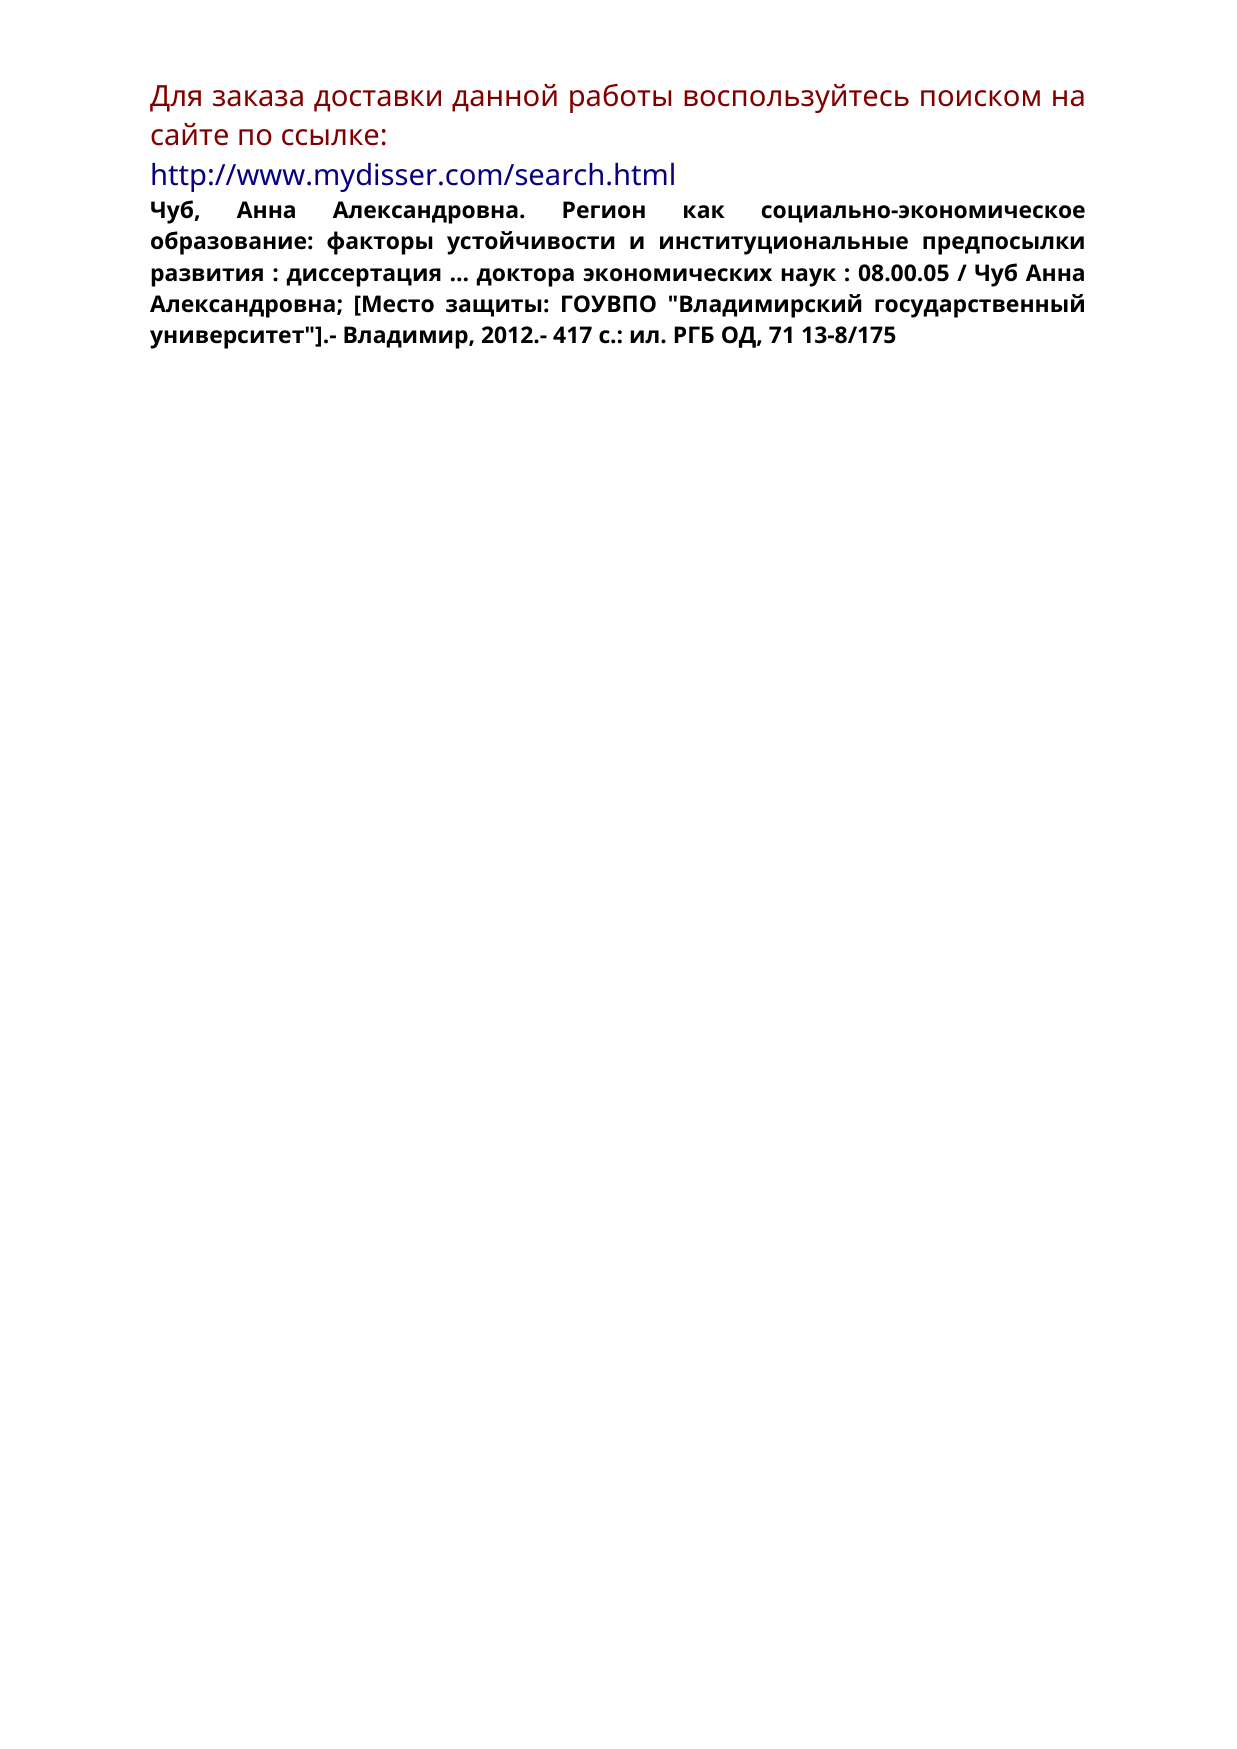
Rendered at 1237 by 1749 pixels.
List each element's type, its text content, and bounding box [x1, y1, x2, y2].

text Чуб, Анна Александровна. Регион как социально-экономическое образование: факторы устойчивости и институциональные предпосылки развития : диссертация ... доктора экономических наук : 08.00.05 / Чуб Анна Александровна; [Место защиты: ГОУВПО "Владимирский государственный университет"].- Владимир, 2012.- 417 с.: ил. РГБ ОД, 71 13-8/175 [150, 194, 1086, 350]
